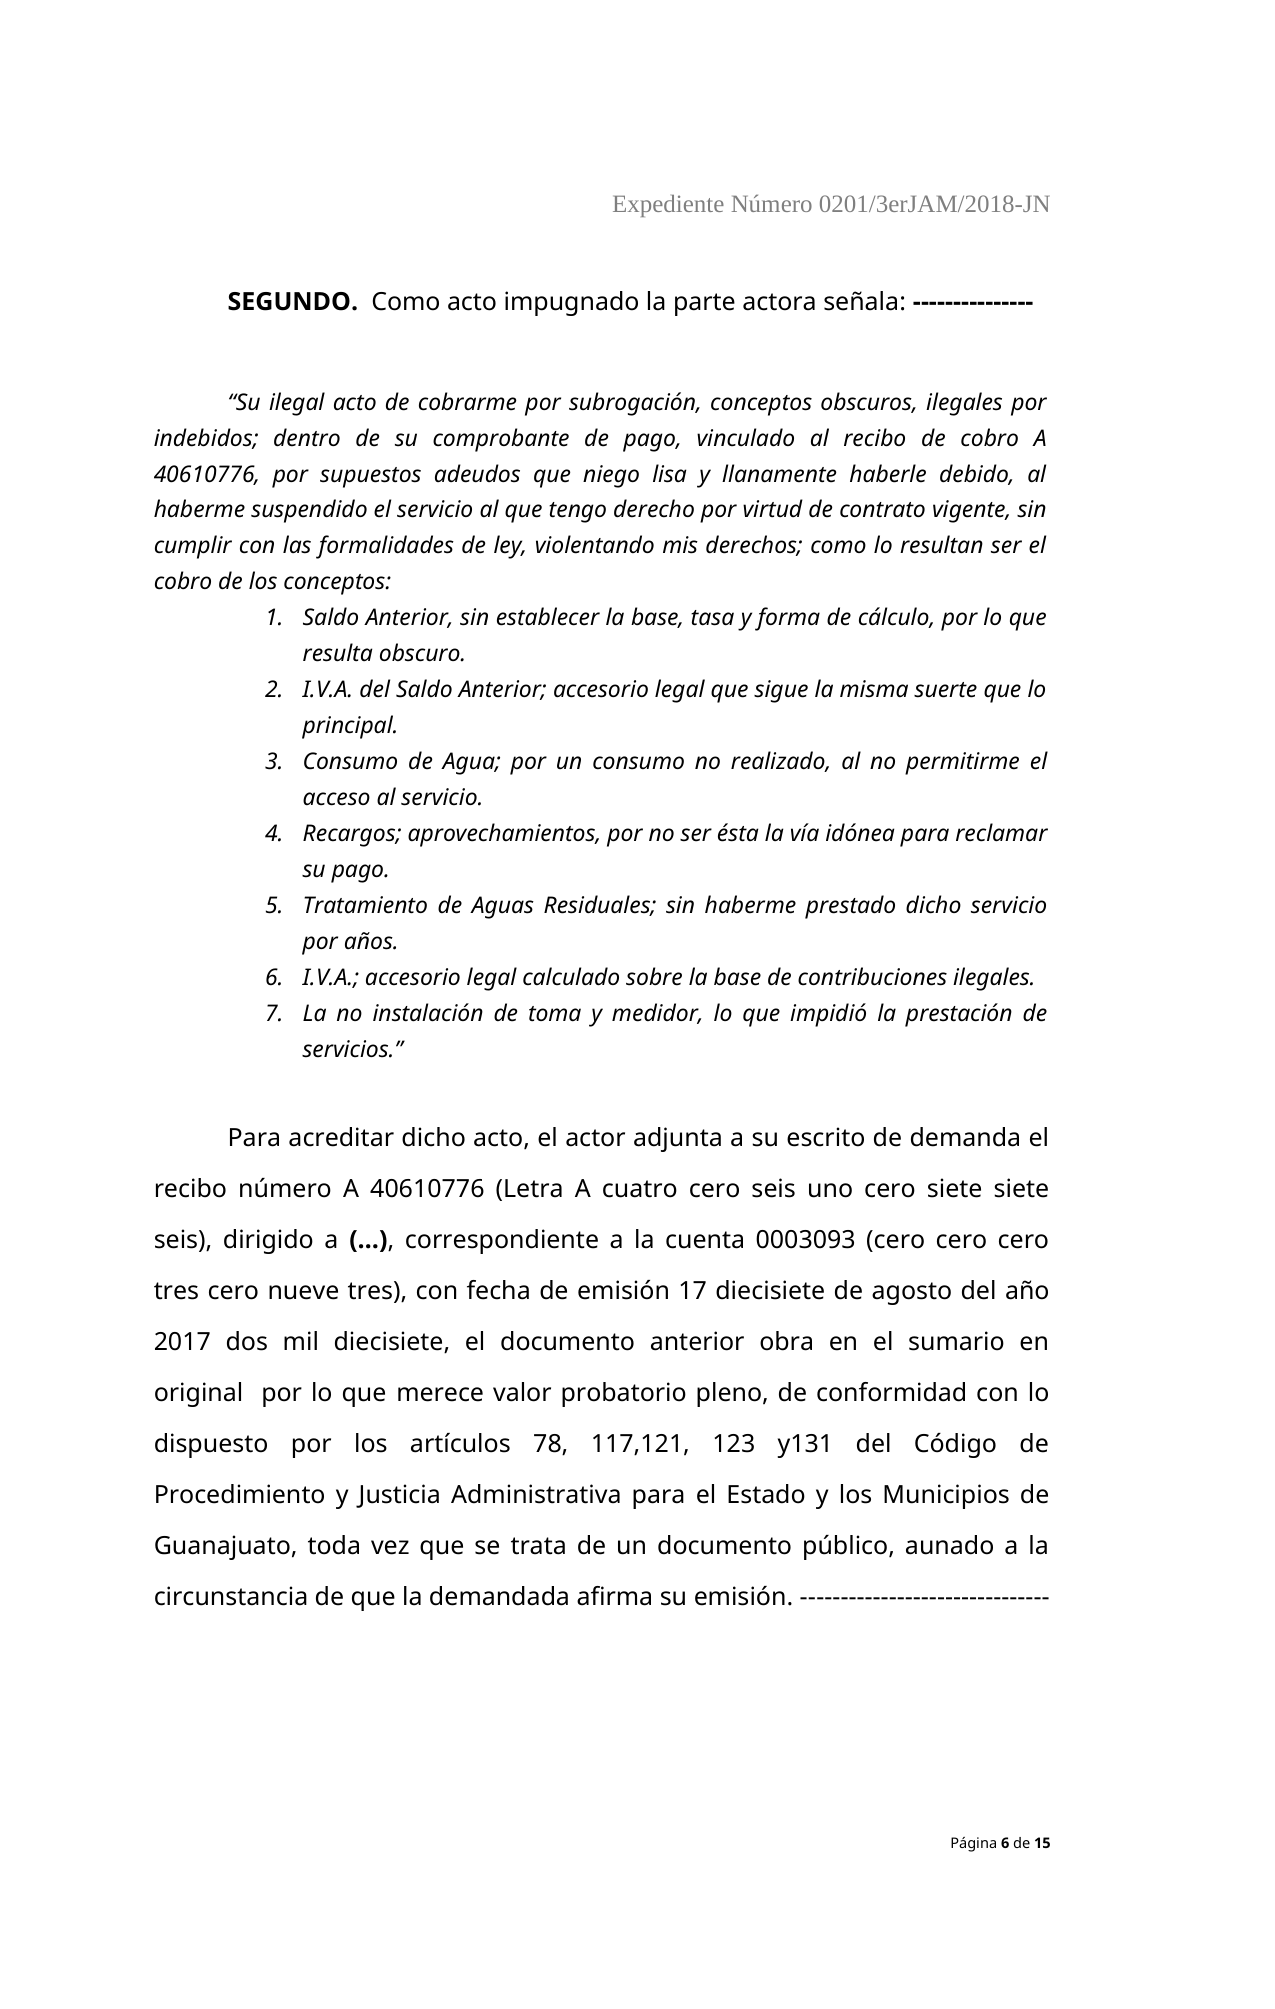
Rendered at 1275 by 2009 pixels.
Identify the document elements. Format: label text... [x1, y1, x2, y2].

list I.V.A.; accesorio legal calculado sobre la base de contribuciones ilegales. [265, 961, 1051, 992]
list Saldo Anterior, sin establecer la base, tasa y forma de cálculo, por lo que resulta obscuro. [265, 601, 1051, 668]
text Para acreditar dicho acto, el actor adjunta a su escrito de demanda el recibo número A 40610776 (Letra A cuatro cero seis uno cero siete siete seis), dirigido a (…), correspondiente a la cuenta 0003093 (cero cero cero tres cero nueve tres), con fecha de emisión 17 diecisiete de agosto del año 2017 dos mil diecisiete, el documento anterior obra en el sumario en original por lo que merece valor probatorio pleno, de conformidad con lo dispuesto por los artículos 78, 117,121, 123 y131 del Código de Procedimiento y Justicia Administrativa para el Estado y los Municipios de Guanajuato, toda vez que se trata de un documento público, aunado a la circunstancia de que la demandada afirma su emisión. ------------------------------- [153, 1119, 1051, 1613]
list Consumo de Agua; por un consumo no realizado, al no permitirme el acceso al servicio. [265, 745, 1051, 812]
list I.V.A. del Saldo Anterior; accesorio legal que sigue la misma suerte que lo principal. [265, 673, 1051, 740]
list La no instalación de toma y medidor, lo que impidió la prestación de servicios.” [265, 997, 1051, 1064]
list Recargos; aprovechamientos, por no ser ésta la vía idónea para reclamar su pago. [265, 817, 1051, 884]
text SEGUNDO. Como acto impugnado la parte actora señala: --------------- [153, 283, 1051, 318]
list Tratamiento de Aguas Residuales; sin haberme prestado dicho servicio por años. [265, 889, 1051, 956]
text “Su ilegal acto de cobrarme por subrogación, conceptos obscuros, ilegales por indebidos; dentro de su comprobante de pago, vinculado al recibo de cobro A 40610776, por supuestos adeudos que niego lisa y llanamente haberle debido, al haberme suspendido el servicio al que tengo derecho por virtud de contrato vigente, sin cumplir con las formalidades de ley, violentando mis derechos; como lo resultan ser el cobro de los conceptos: [153, 386, 1051, 597]
